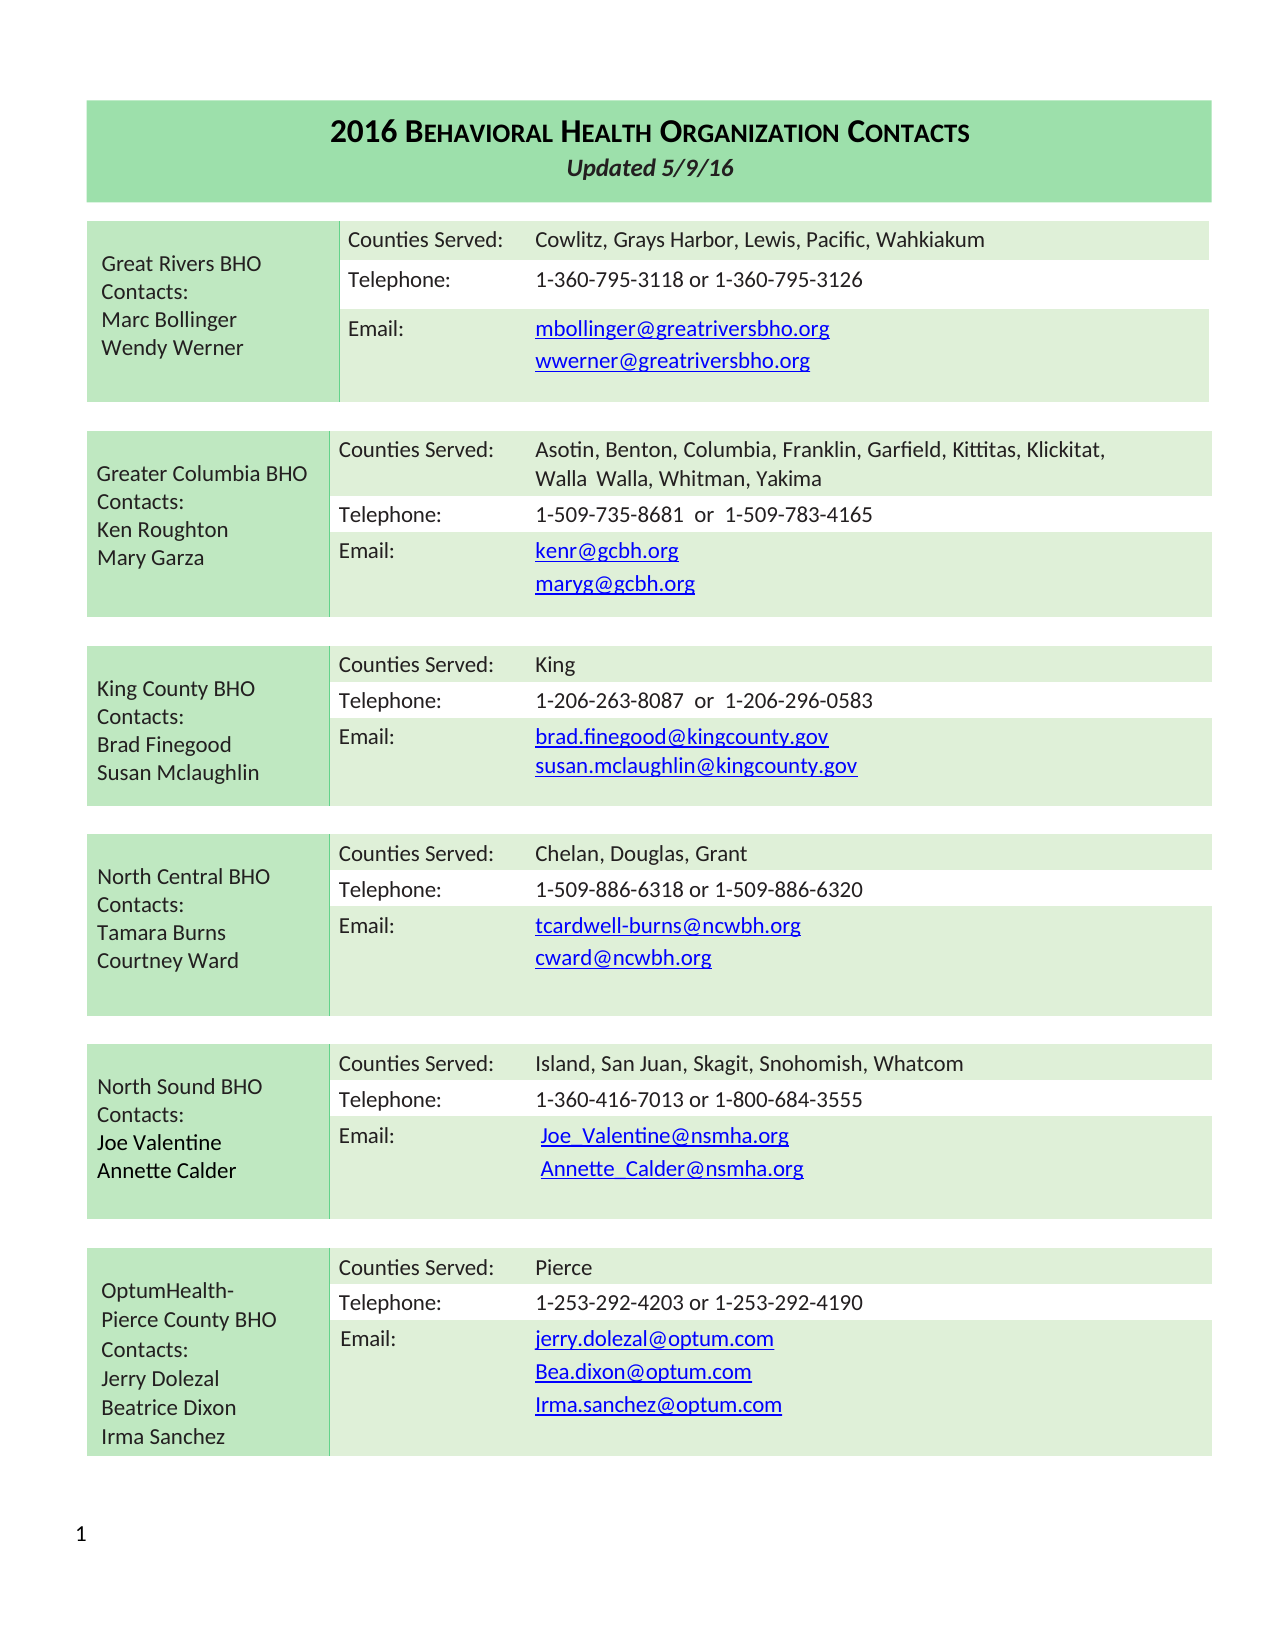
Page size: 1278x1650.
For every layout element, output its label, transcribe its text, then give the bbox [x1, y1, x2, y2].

table_header Asotin, Benton, Columbia, Franklin, Garfield, Kittitas, Klickitat, Walla Walla, Whitman, Yakima [525, 431, 1212, 496]
table_header King County BHO Contacts: Brad Finegood Susan Mclaughlin [87, 646, 329, 806]
table_cell Telephone: [330, 870, 525, 906]
table_cell 1-253-292-4203 or 1-253-292-4190 [525, 1284, 1212, 1320]
table_header Counties Served: [330, 646, 525, 682]
table_cell Joe_Valentine@nsmha.org Annette_Calder@nsmha.org [525, 1116, 1212, 1219]
table_header Counties Served: [340, 221, 525, 260]
table_cell Telephone: [340, 260, 525, 309]
table_header Counties Served: [330, 1248, 525, 1284]
table_header King [525, 646, 1212, 682]
table_header Pierce [525, 1248, 1212, 1284]
table_cell jerry.dolezal@optum.com Bea.dixon@optum.com Irma.sanchez@optum.com [525, 1320, 1212, 1456]
table_cell Email: [330, 1116, 525, 1219]
table_header Greater Columbia BHO Contacts: Ken Roughton Mary Garza [87, 431, 329, 617]
table_header Counties Served: [330, 834, 525, 870]
table_cell Email: [330, 532, 525, 617]
table_cell Telephone: [330, 682, 525, 718]
table_cell 1-509-886-6318 or 1-509-886-6320 [525, 870, 1212, 906]
table_cell mbollinger@greatriversbho.org wwerner@greatriversbho.org [525, 309, 1209, 402]
table_header Chelan, Douglas, Grant [525, 834, 1212, 870]
table_cell Telephone: [330, 1284, 525, 1320]
table_cell Email: [340, 309, 525, 402]
table_header Cowlitz, Grays Harbor, Lewis, Pacific, Wahkiakum [525, 221, 1209, 260]
table_cell Email: [330, 1320, 525, 1456]
table_header Counties Served: [330, 431, 525, 496]
table_cell Email: [330, 906, 525, 1016]
table_header OptumHealth- Pierce County BHO Contacts: Jerry Dolezal Beatrice Dixon Irma Sanchez [87, 1248, 329, 1456]
table_header Great Rivers BHO Contacts: Marc Bollinger Wendy Werner [87, 221, 339, 402]
table_cell Email: [330, 718, 525, 806]
table_header Counties Served: [330, 1044, 525, 1080]
table_cell Telephone: [330, 496, 525, 532]
table_cell 1-206-263-8087 or 1-206-296-0583 [525, 682, 1212, 718]
table_cell Telephone: [330, 1080, 525, 1116]
table_cell 1-509-735-8681 or 1-509-783-4165 [525, 496, 1212, 532]
table_header North Sound BHO Contacts: Joe Valentine Annette Calder [87, 1044, 329, 1219]
table_cell tcardwell-burns@ncwbh.org cward@ncwbh.org [525, 906, 1212, 1016]
table_header North Central BHO Contacts: Tamara Burns Courtney Ward [87, 834, 329, 1016]
table_cell 1-360-416-7013 or 1-800-684-3555 [525, 1080, 1212, 1116]
table_cell 1-360-795-3118 or 1-360-795-3126 [525, 260, 1209, 309]
table_header Island, San Juan, Skagit, Snohomish, Whatcom [525, 1044, 1212, 1080]
table_cell brad.finegood@kingcounty.gov susan.mclaughlin@kingcounty.gov [525, 718, 1212, 806]
table_cell kenr@gcbh.org maryg@gcbh.org [525, 532, 1212, 617]
